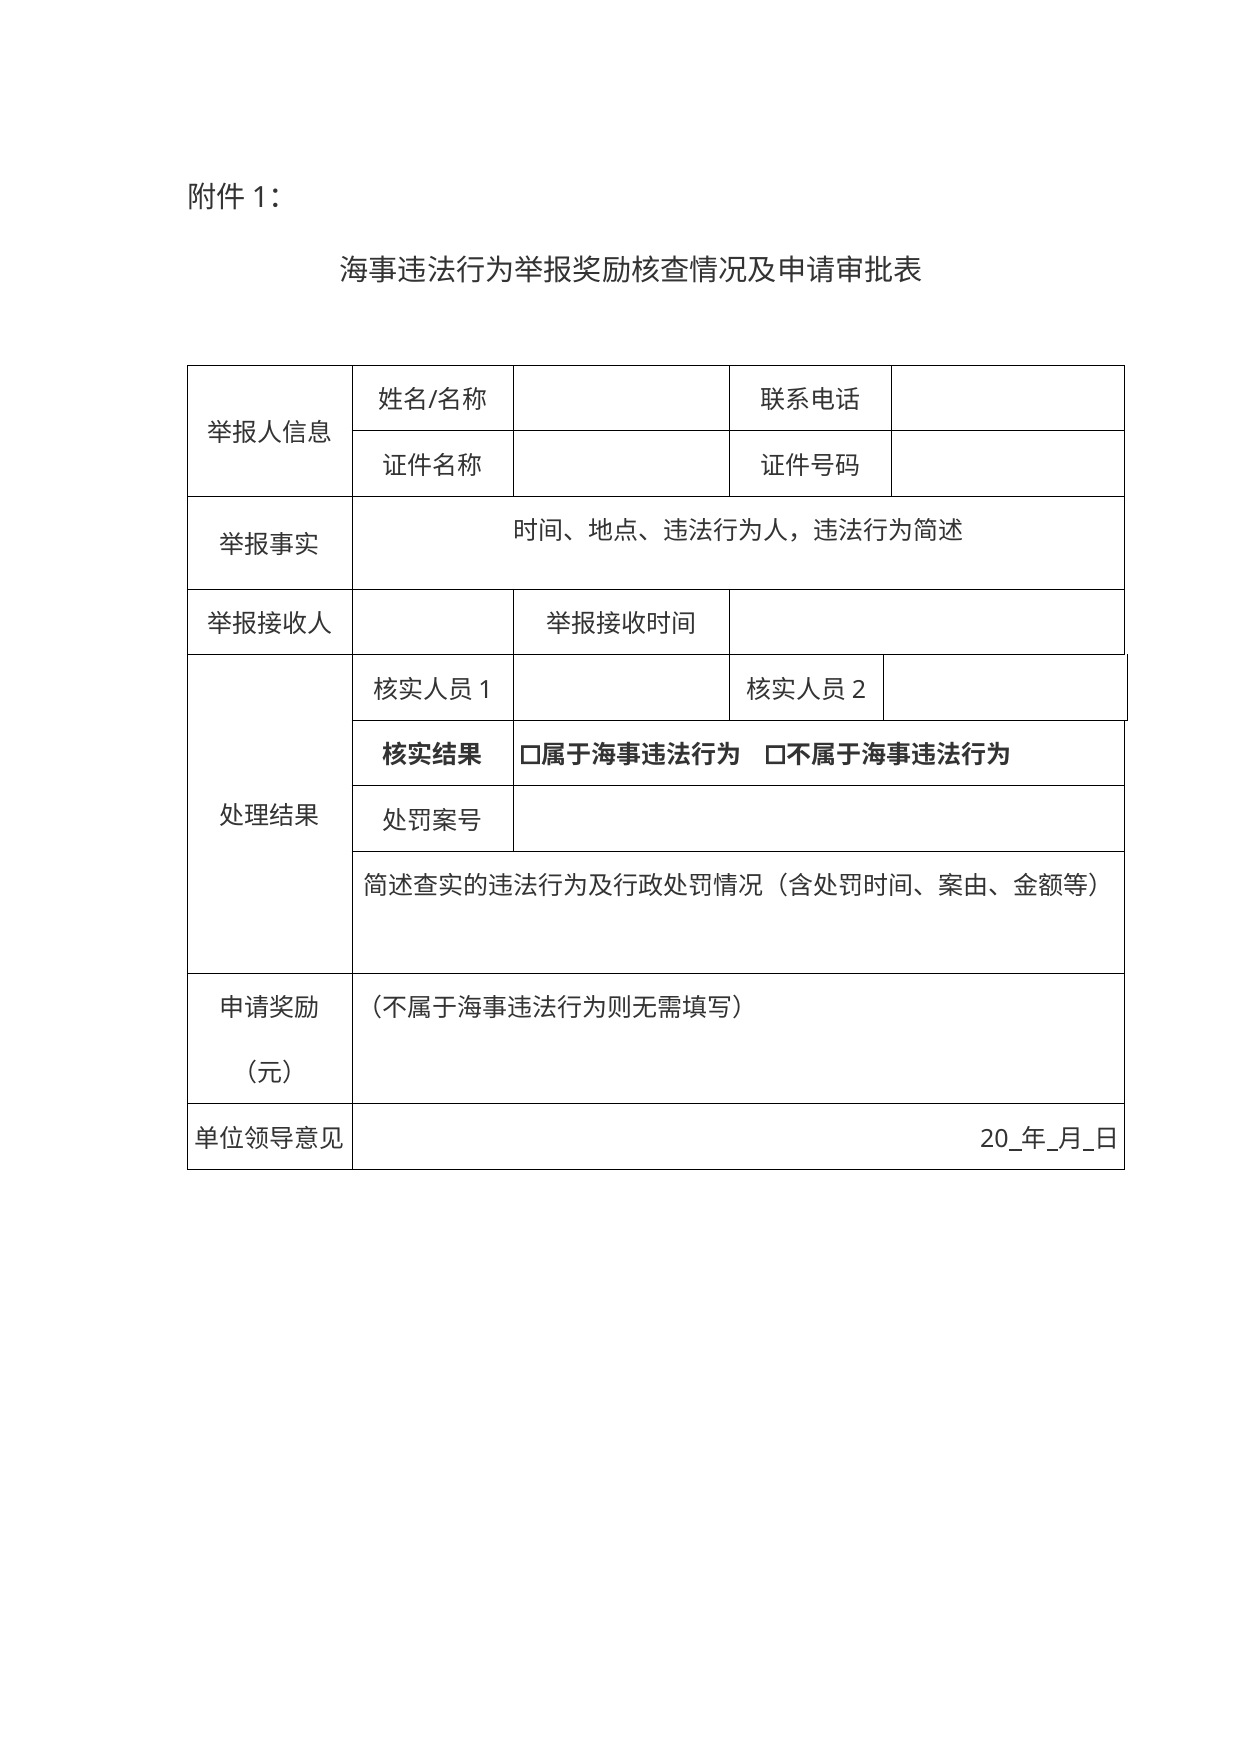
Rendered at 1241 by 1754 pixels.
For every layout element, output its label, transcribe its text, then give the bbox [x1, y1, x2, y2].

text 附件1： [187, 162, 1053, 227]
table_cell [514, 786, 1124, 851]
table_header 联系电话 [730, 366, 891, 430]
table_cell [892, 431, 1124, 496]
table_cell 处罚案号 [353, 786, 513, 851]
table_cell 核实人员2 [730, 655, 883, 720]
table_header 举报人信息 [188, 366, 352, 496]
table_cell 单位领导意见 [188, 1104, 352, 1169]
table_cell 20 年 月 日 [353, 1104, 1124, 1169]
table_cell 举报事实 [188, 497, 352, 589]
table_cell 核实结果 [353, 721, 513, 785]
table_cell 处理结果 [188, 655, 352, 973]
table_cell [514, 431, 729, 496]
table_cell 核实人员1 [353, 655, 513, 720]
table_cell [730, 590, 1124, 654]
table_cell [884, 654, 1127, 720]
table_cell 申请奖励（元） [188, 974, 352, 1103]
table_header [514, 366, 729, 430]
table_cell 时间、地点、违法行为人，违法行为简述 [353, 497, 1124, 589]
table_cell [514, 655, 729, 720]
table_cell 证件名称 [353, 431, 513, 496]
table_cell 证件号码 [730, 431, 891, 496]
table_cell 属于海事违法行为 不属于海事违法行为 [514, 721, 1124, 785]
table_cell 举报接收时间 [514, 590, 729, 654]
table_header 姓名/名称 [353, 366, 513, 430]
table_header [892, 366, 1124, 430]
table_cell [353, 590, 513, 654]
table_cell 举报接收人 [188, 590, 352, 654]
table_cell （不属于海事违法行为则无需填写） [353, 974, 1124, 1103]
text 海事违法行为举报奖励核查情况及申请审批表 [187, 235, 1053, 300]
table_cell 简述查实的违法行为及行政处罚情况（含处罚时间、案由、金额等） [353, 852, 1124, 973]
